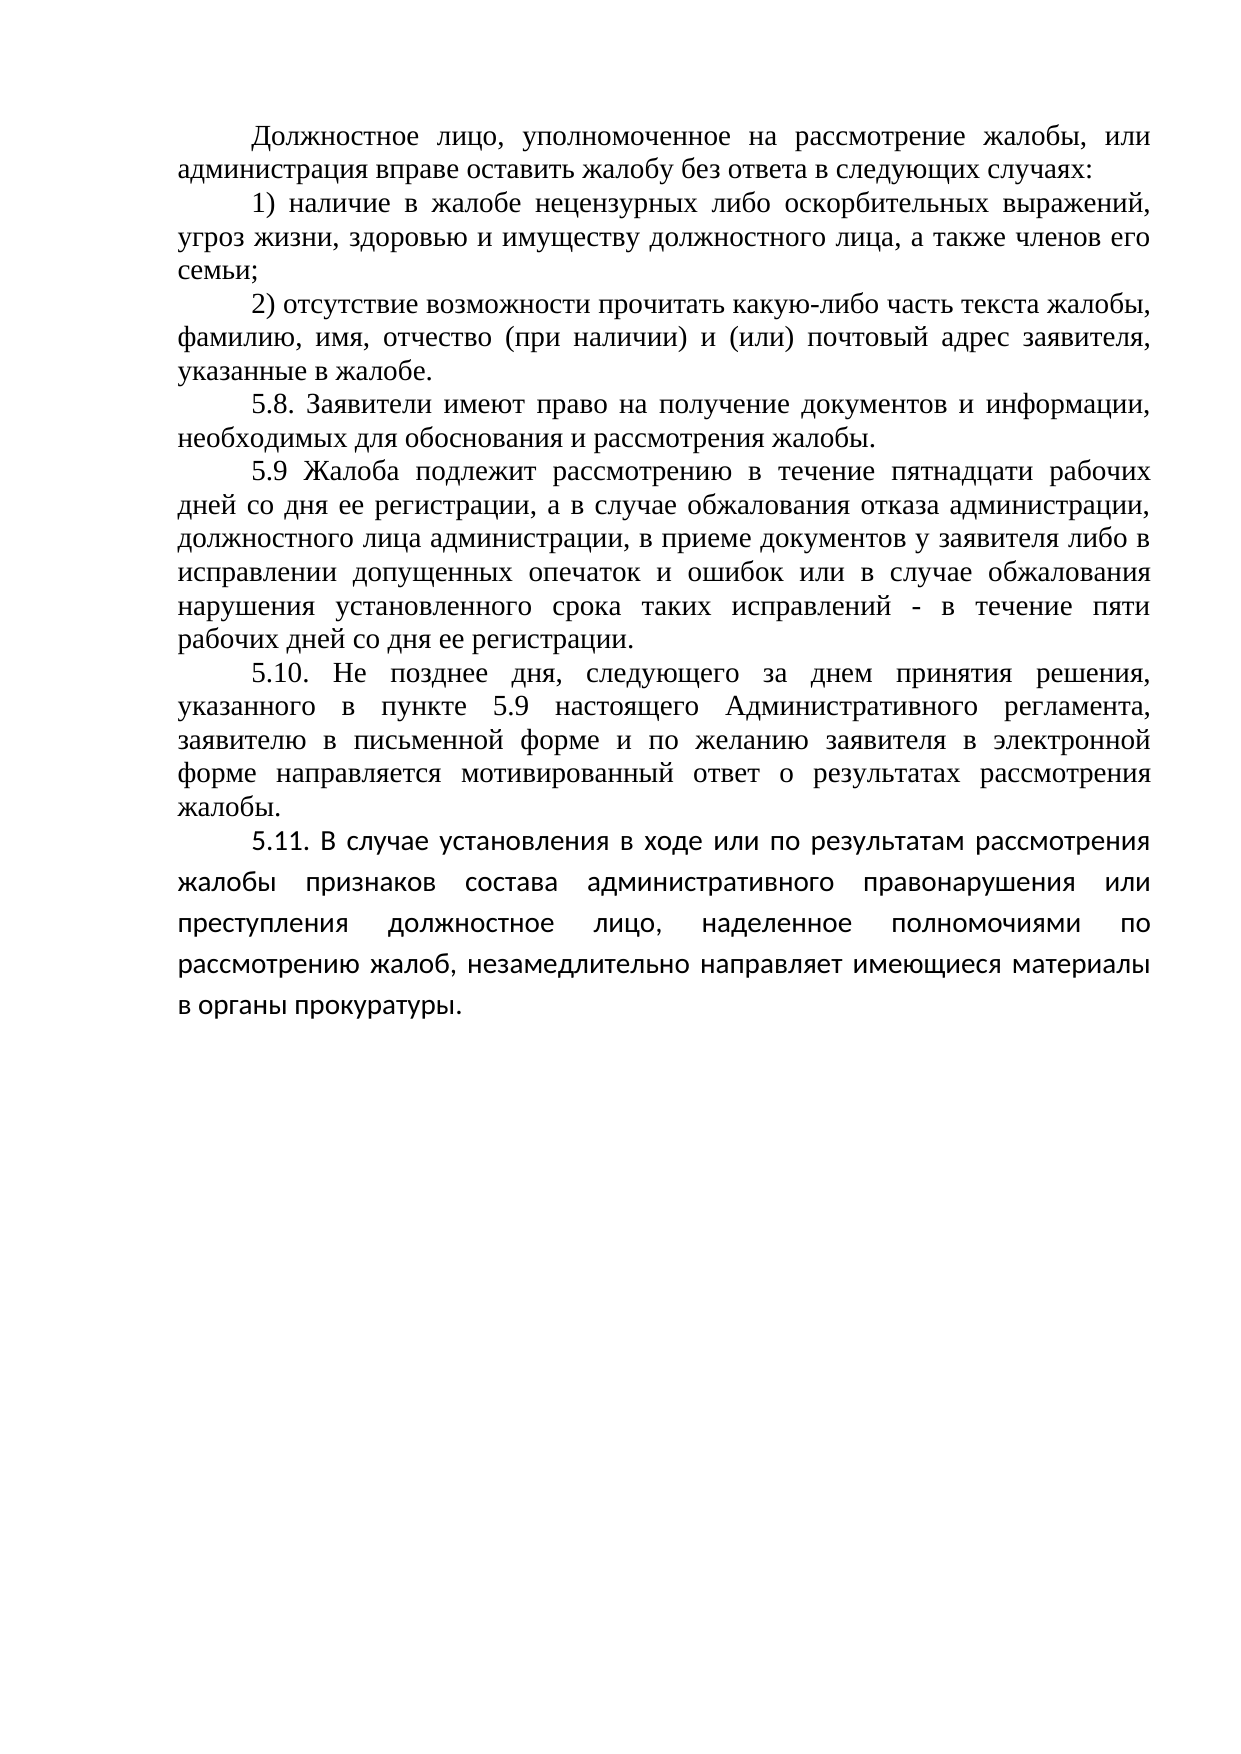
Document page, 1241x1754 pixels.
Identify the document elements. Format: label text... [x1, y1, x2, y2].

text 5.11. В случае установления в ходе или по результатам рассмотрения жалобы признаков состава административного правонарушения или преступления должностное лицо, наделенное полномочиями по рассмотрению жалоб, незамедлительно направляет имеющиеся материалы в органы прокуратуры. [177, 822, 1152, 1022]
text 5.10. Не позднее дня, следующего за днем принятия решения, указанного в пункте 5.9 настоящего Административного регламента, заявителю в письменной форме и по желанию заявителя в электронной форме направляется мотивированный ответ о результатах рассмотрения жалобы. [177, 655, 1152, 822]
text 2) отсутствие возможности прочитать какую-либо часть текста жалобы, фамилию, имя, отчество (при наличии) и (или) почтовый адрес заявителя, указанные в жалобе. [177, 286, 1152, 386]
text Должностное лицо, уполномоченное на рассмотрение жалобы, или администрация вправе оставить жалобу без ответа в следующих случаях: [177, 118, 1152, 185]
text 5.8. Заявители имеют право на получение документов и информации, необходимых для обоснования и рассмотрения жалобы. [177, 386, 1152, 453]
text 1) наличие в жалобе нецензурных либо оскорбительных выражений, угроз жизни, здоровью и имуществу должностного лица, а также членов его семьи; [177, 185, 1152, 286]
text 5.9 Жалоба подлежит рассмотрению в течение пятнадцати рабочих дней со дня ее регистрации, а в случае обжалования отказа администрации, должностного лица администрации, в приеме документов у заявителя либо в исправлении допущенных опечаток и ошибок или в случае обжалования нарушения установленного срока таких исправлений - в течение пяти рабочих дней со дня ее регистрации. [177, 453, 1152, 655]
